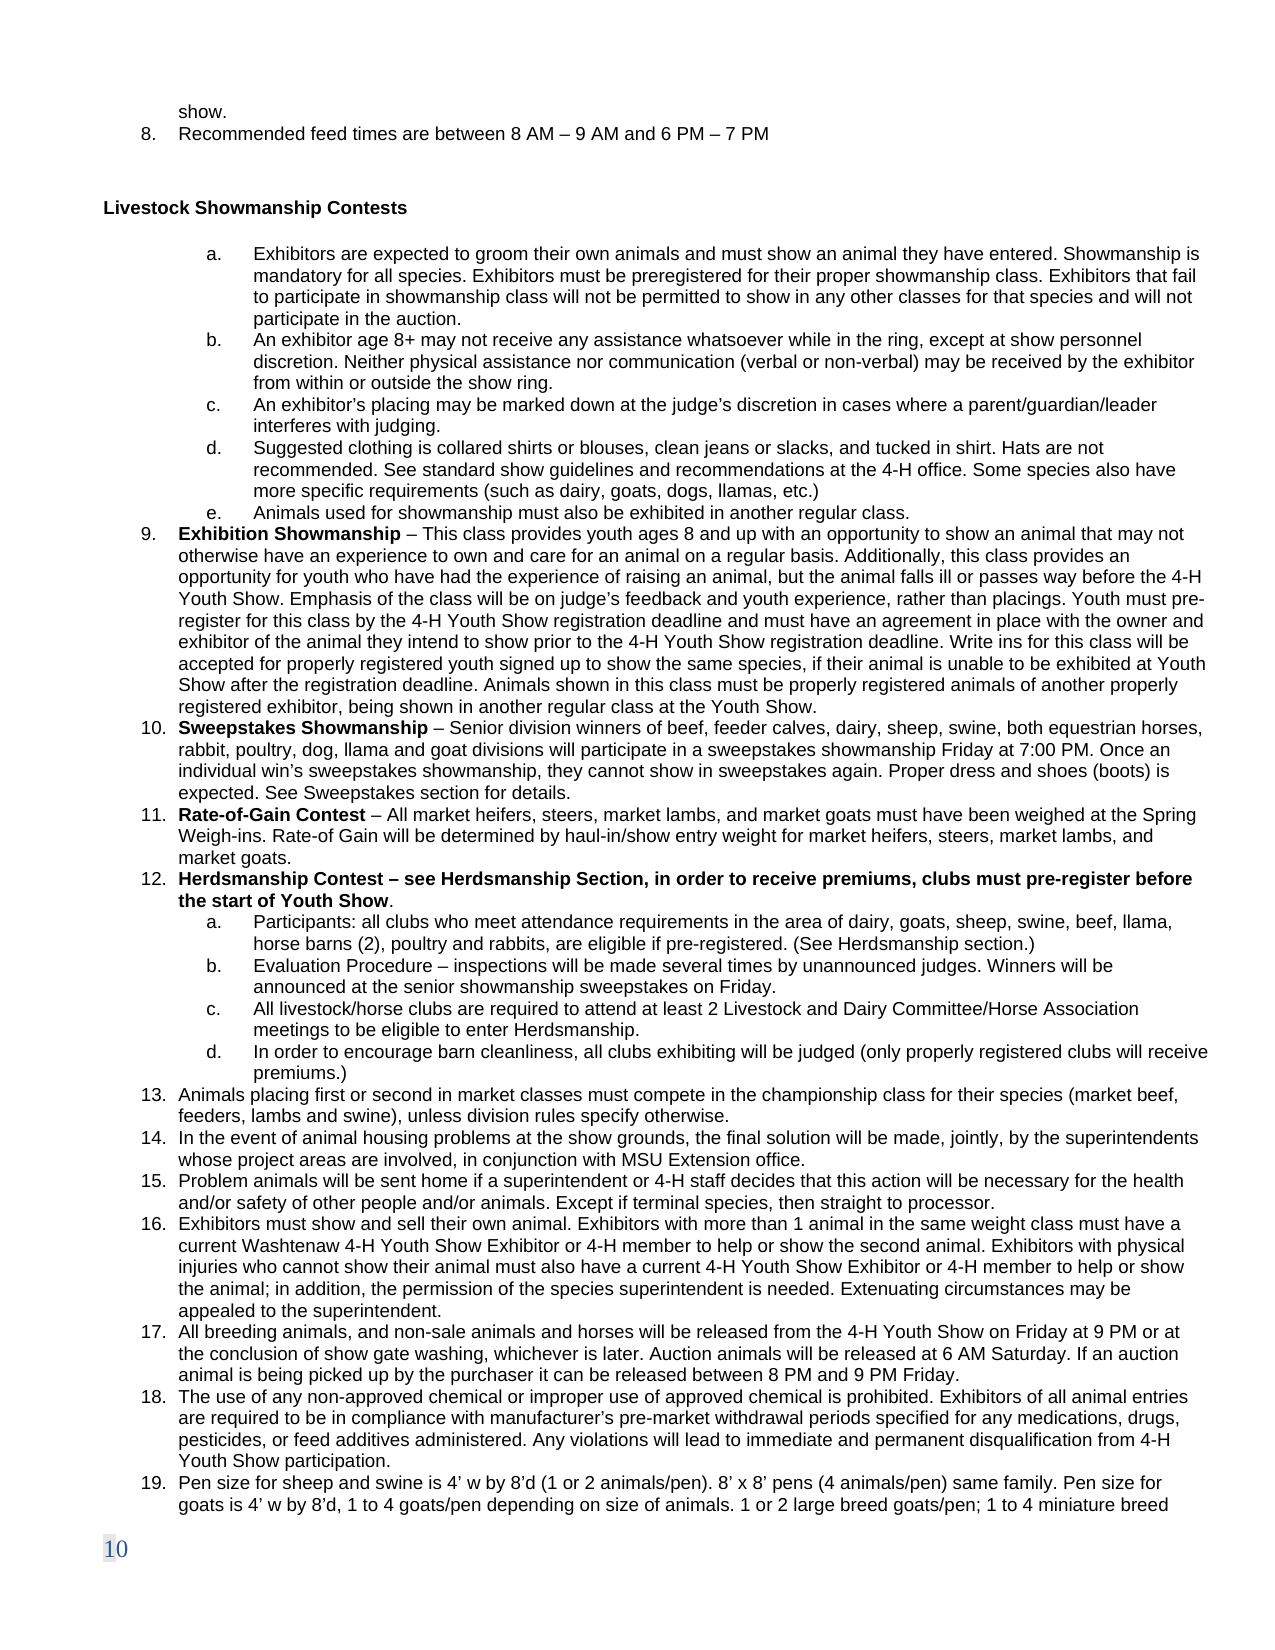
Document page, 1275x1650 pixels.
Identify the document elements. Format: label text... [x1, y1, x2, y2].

text Livestock Showmanship Contests [103, 197, 1209, 219]
list Rate-of-Gain Contest – All market heifers, steers, market lambs, and market goats must have been weighed at the Spring Weigh-ins. Rate-of Gain will be determined by haul-in/show entry weight for market heifers, steers, market lambs, and market goats. [141, 803, 1209, 868]
list Recommended feed times are between 8 AM – 9 AM and 6 PM – 7 PM [141, 123, 1209, 144]
list Animals used for showmanship must also be exhibited in another regular class. [206, 502, 1209, 523]
list The use of any non-approved chemical or improper use of approved chemical is prohibited. Exhibitors of all animal entries are required to be in compliance with manufacturer’s pre-market withdrawal periods specified for any medications, drugs, pesticides, or feed additives administered. Any violations will lead to immediate and permanent disqualification from 4-H Youth Show participation. [141, 1386, 1209, 1472]
list Exhibitors must show and sell their own animal. Exhibitors with more than 1 animal in the same weight class must have a current Washtenaw 4-H Youth Show Exhibitor or 4-H member to help or show the second animal. Exhibitors with physical injuries who cannot show their animal must also have a current 4-H Youth Show Exhibitor or 4-H member to help or show the animal; in addition, the permission of the species superintendent is needed. Extenuating circumstances may be appealed to the superintendent. [141, 1213, 1209, 1321]
list All breeding animals, and non-sale animals and horses will be released from the 4-H Youth Show on Friday at 9 PM or at the conclusion of show gate washing, whichever is later. Auction animals will be released at 6 AM Saturday. If an auction animal is being picked up by the purchaser it can be released between 8 PM and 9 PM Friday. [141, 1321, 1209, 1386]
list An exhibitor’s placing may be marked down at the judge’s discretion in cases where a parent/guardian/leader interferes with judging. [206, 394, 1209, 437]
list Exhibition Showmanship – This class provides youth ages 8 and up with an opportunity to show an animal that may not otherwise have an experience to own and care for an animal on a regular basis. Additionally, this class provides an opportunity for youth who have had the experience of raising an animal, but the animal falls ill or passes way before the 4-H Youth Show. Emphasis of the class will be on judge’s feedback and youth experience, rather than placings. Youth must pre-register for this class by the 4-H Youth Show registration deadline and must have an agreement in place with the owner and exhibitor of the animal they intend to show prior to the 4-H Youth Show registration deadline. Write ins for this class will be accepted for properly registered youth signed up to show the same species, if their animal is unable to be exhibited at Youth Show after the registration deadline. Animals shown in this class must be properly registered animals of another properly registered exhibitor, being shown in another regular class at the Youth Show. [141, 523, 1209, 717]
list Sweepstakes Showmanship – Senior division winners of beef, feeder calves, dairy, sheep, swine, both equestrian horses, rabbit, poultry, dog, llama and goat divisions will participate in a sweepstakes showmanship Friday at 7:00 PM. Once an individual win’s sweepstakes showmanship, they cannot show in sweepstakes again. Proper dress and shoes (boots) is expected. See Sweepstakes section for details. [141, 717, 1209, 803]
list In the event of animal housing problems at the show grounds, the final solution will be made, jointly, by the superintendents whose project areas are involved, in conjunction with MSU Extension office. [141, 1127, 1209, 1170]
list Only class exhibitors, superintendents, and personnel authorized by the superintendent are to be in the ring during the show. [141, 101, 1209, 123]
list Evaluation Procedure – inspections will be made several times by unannounced judges. Winners will be announced at the senior showmanship sweepstakes on Friday. [206, 954, 1209, 997]
list All livestock/horse clubs are required to attend at least 2 Livestock and Dairy Committee/Horse Association meetings to be eligible to enter Herdsmanship. [206, 997, 1209, 1041]
list Problem animals will be sent home if a superintendent or 4-H staff decides that this action will be necessary for the health and/or safety of other people and/or animals. Except if terminal species, then straight to processor. [141, 1170, 1209, 1213]
list Herdsmanship Contest – see Herdsmanship Section, in order to receive premiums, clubs must pre-register before the start of Youth Show. [141, 868, 1209, 911]
list An exhibitor age 8+ may not receive any assistance whatsoever while in the ring, except at show personnel discretion. Neither physical assistance nor communication (verbal or non-verbal) may be received by the exhibitor from within or outside the show ring. [206, 329, 1209, 394]
list Suggested clothing is collared shirts or blouses, clean jeans or slacks, and tucked in shirt. Hats are not recommended. See standard show guidelines and recommendations at the 4-H office. Some species also have more specific requirements (such as dairy, goats, dogs, llamas, etc.) [206, 437, 1209, 502]
list Animals placing first or second in market classes must compete in the championship class for their species (market beef, feeders, lambs and swine), unless division rules specify otherwise. [141, 1084, 1209, 1127]
list Participants: all clubs who meet attendance requirements in the area of dairy, goats, sheep, swine, beef, llama, horse barns (2), poultry and rabbits, are eligible if pre-registered. (See Herdsmanship section.) [206, 911, 1209, 954]
list In order to encourage barn cleanliness, all clubs exhibiting will be judged (only properly registered clubs will receive premiums.) [206, 1041, 1209, 1084]
list Exhibitors are expected to groom their own animals and must show an animal they have entered. Showmanship is mandatory for all species. Exhibitors must be preregistered for their proper showmanship class. Exhibitors that fail to participate in showmanship class will not be permitted to show in any other classes for that species and will not participate in the auction. [206, 243, 1209, 329]
